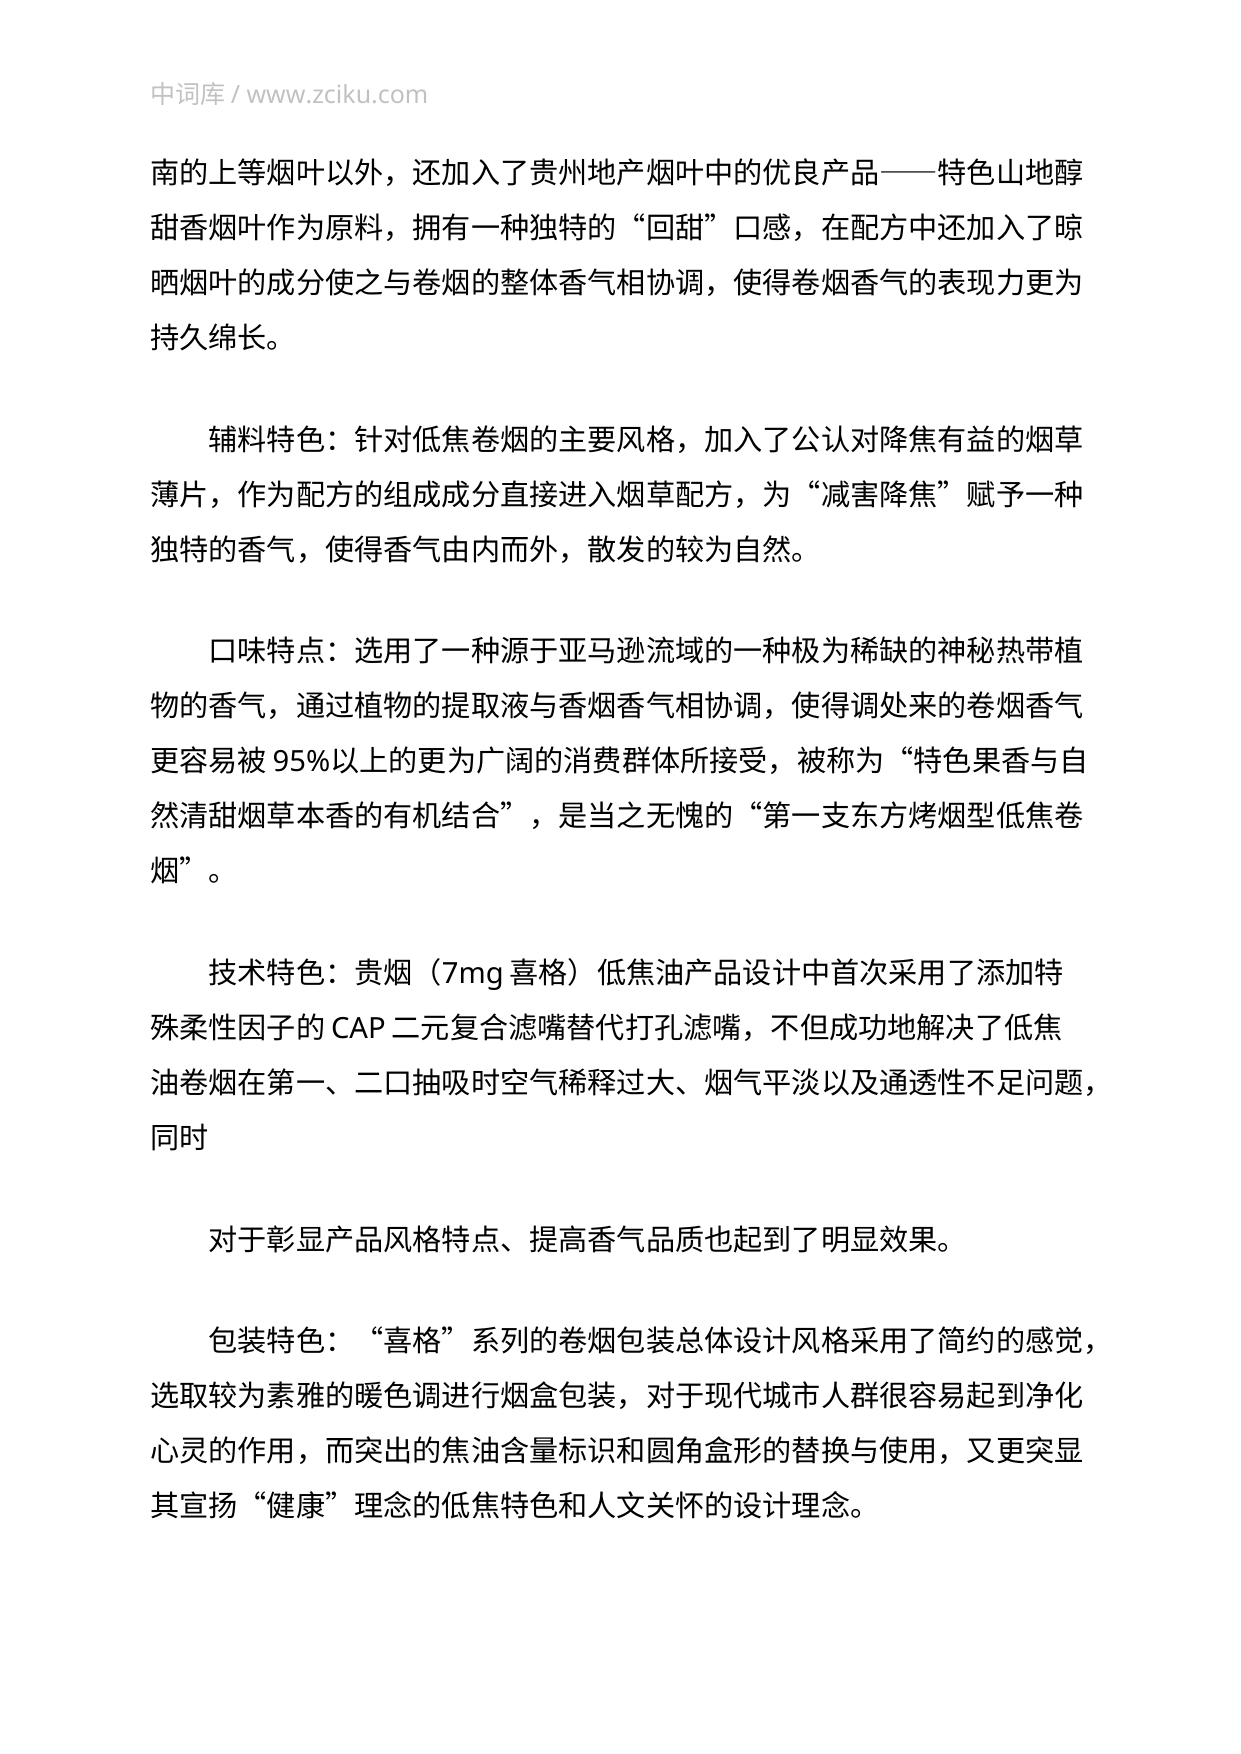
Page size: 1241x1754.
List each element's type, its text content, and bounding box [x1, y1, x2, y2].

text 辅料特色：针对低焦卷烟的主要风格，加入了公认对降焦有益的烟草薄片，作为配方的组成成分直接进入烟草配方，为“减害降焦”赋予一种独特的香气，使得香气由内而外，散发的较为自然。 [150, 416, 1090, 568]
text 口味特点：选用了一种源于亚马逊流域的一种极为稀缺的神秘热带植物的香气，通过植物的提取液与香烟香气相协调，使得调处来的卷烟香气更容易被95%以上的更为广阔的消费群体所接受，被称为“特色果香与自然清甜烟草本香的有机结合”，是当之无愧的“第一支东方烤烟型低焦卷烟”。 [150, 628, 1090, 890]
text 包装特色：“喜格”系列的卷烟包装总体设计风格采用了简约的感觉，选取较为素雅的暖色调进行烟盒包装，对于现代城市人群很容易起到净化心灵的作用，而突出的焦油含量标识和圆角盒形的替换与使用，又更突显其宣扬“健康”理念的低焦特色和人文关怀的设计理念。 [150, 1318, 1090, 1525]
text 对于彰显产品风格特点、提高香气品质也起到了明显效果。 [150, 1216, 1090, 1258]
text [150, 150, 1090, 357]
text 技术特色：贵烟（7mg喜格）低焦油产品设计中首次采用了添加特殊柔性因子的CAP二元复合滤嘴替代打孔滤嘴，不但成功地解决了低焦油卷烟在第一、二口抽吸时空气稀释过大、烟气平淡以及通透性不足问题，同时 [150, 949, 1090, 1157]
